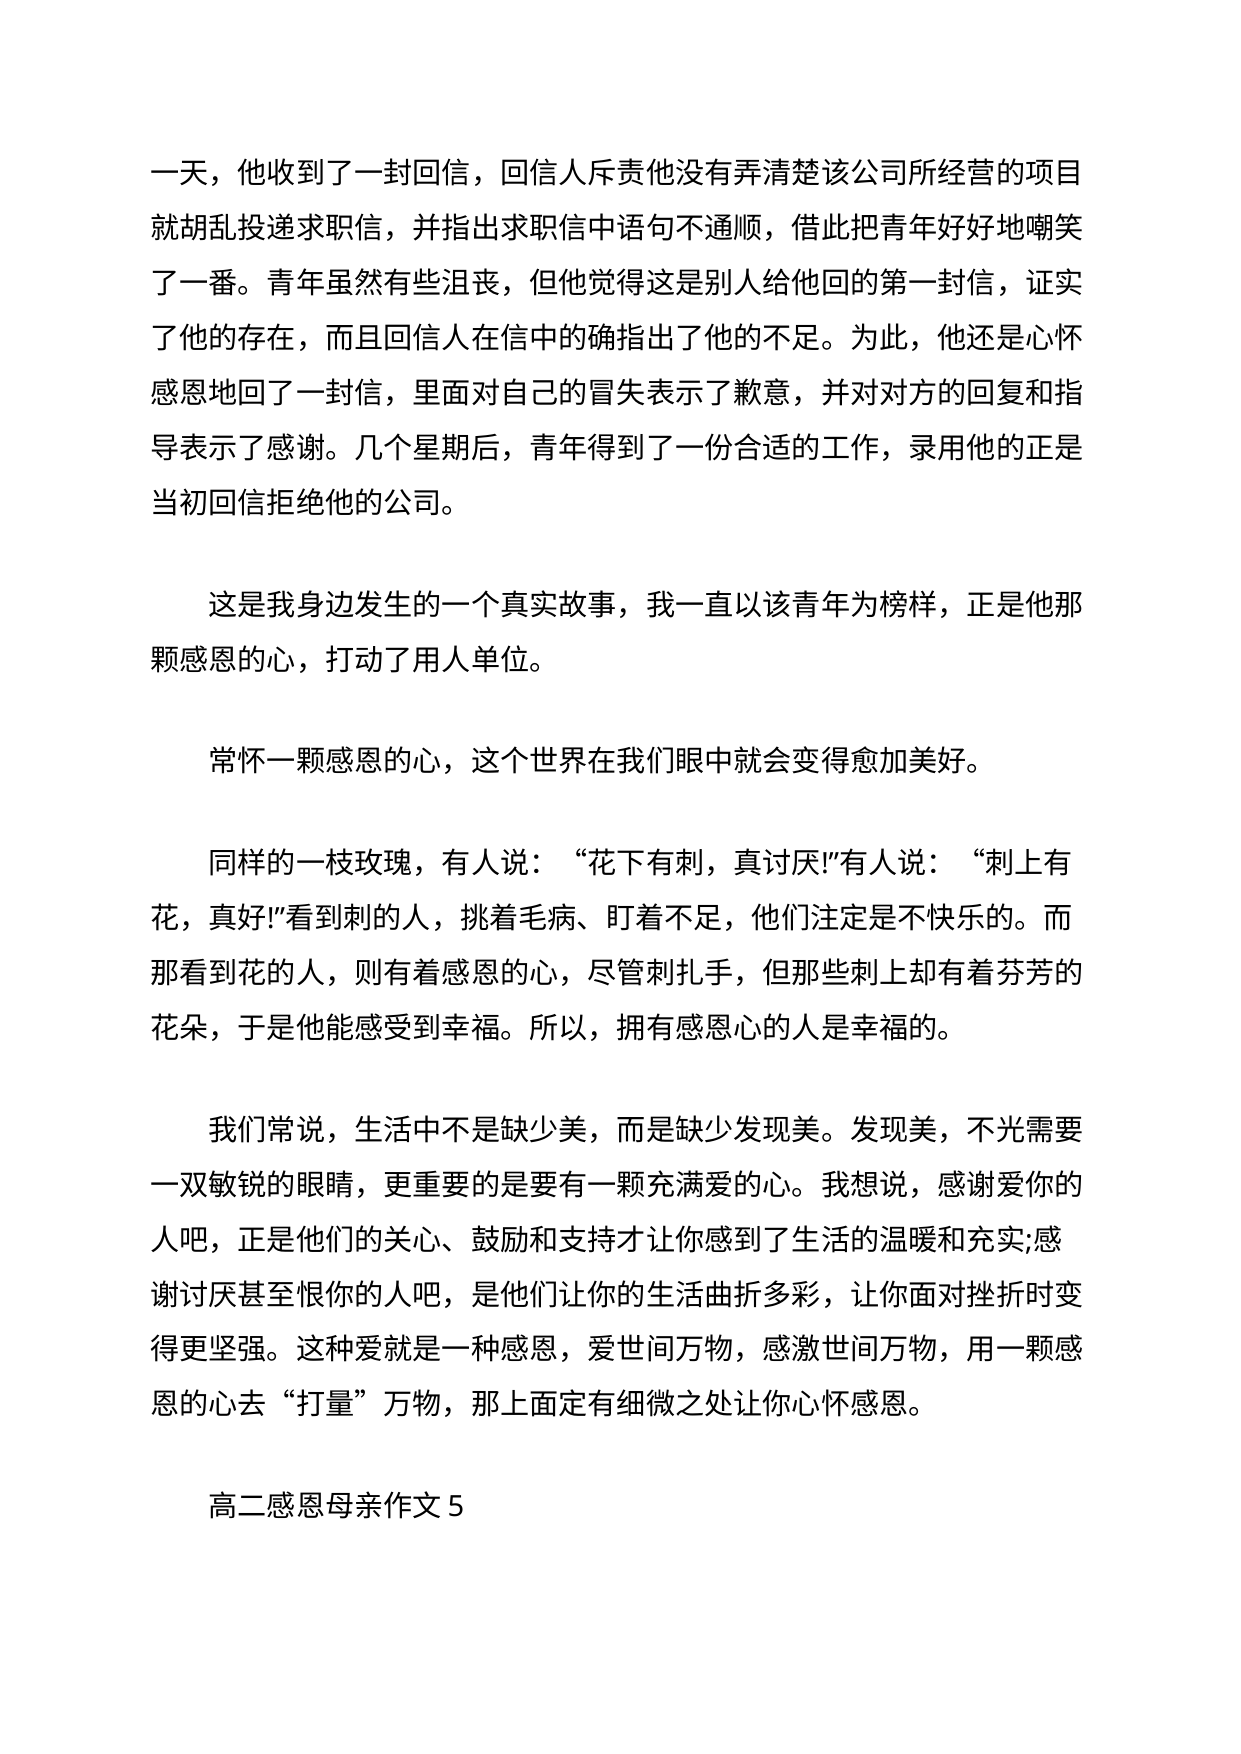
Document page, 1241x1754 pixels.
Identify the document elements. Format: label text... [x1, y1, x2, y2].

text 这是我身边发生的一个真实故事，我一直以该青年为榜样，正是他那颗感恩的心，打动了用人单位。 [150, 581, 1090, 678]
text 同样的一枝玫瑰，有人说：“花下有刺，真讨厌!”有人说：“刺上有花，真好!”看到刺的人，挑着毛病、盯着不足，他们注定是不快乐的。而那看到花的人，则有着感恩的心，尽管刺扎手，但那些刺上却有着芬芳的花朵，于是他能感受到幸福。所以，拥有感恩心的人是幸福的。 [150, 839, 1090, 1047]
text 高二感恩母亲作文5 [150, 1483, 1090, 1525]
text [150, 150, 1090, 522]
text 我们常说，生活中不是缺少美，而是缺少发现美。发现美，不光需要一双敏锐的眼睛，更重要的是要有一颗充满爱的心。我想说，感谢爱你的人吧，正是他们的关心、鼓励和支持才让你感到了生活的温暖和充实;感谢讨厌甚至恨你的人吧，是他们让你的生活曲折多彩，让你面对挫折时变得更坚强。这种爱就是一种感恩，爱世间万物，感激世间万物，用一颗感恩的心去“打量”万物，那上面定有细微之处让你心怀感恩。 [150, 1106, 1090, 1423]
text 常怀一颗感恩的心，这个世界在我们眼中就会变得愈加美好。 [150, 738, 1090, 780]
